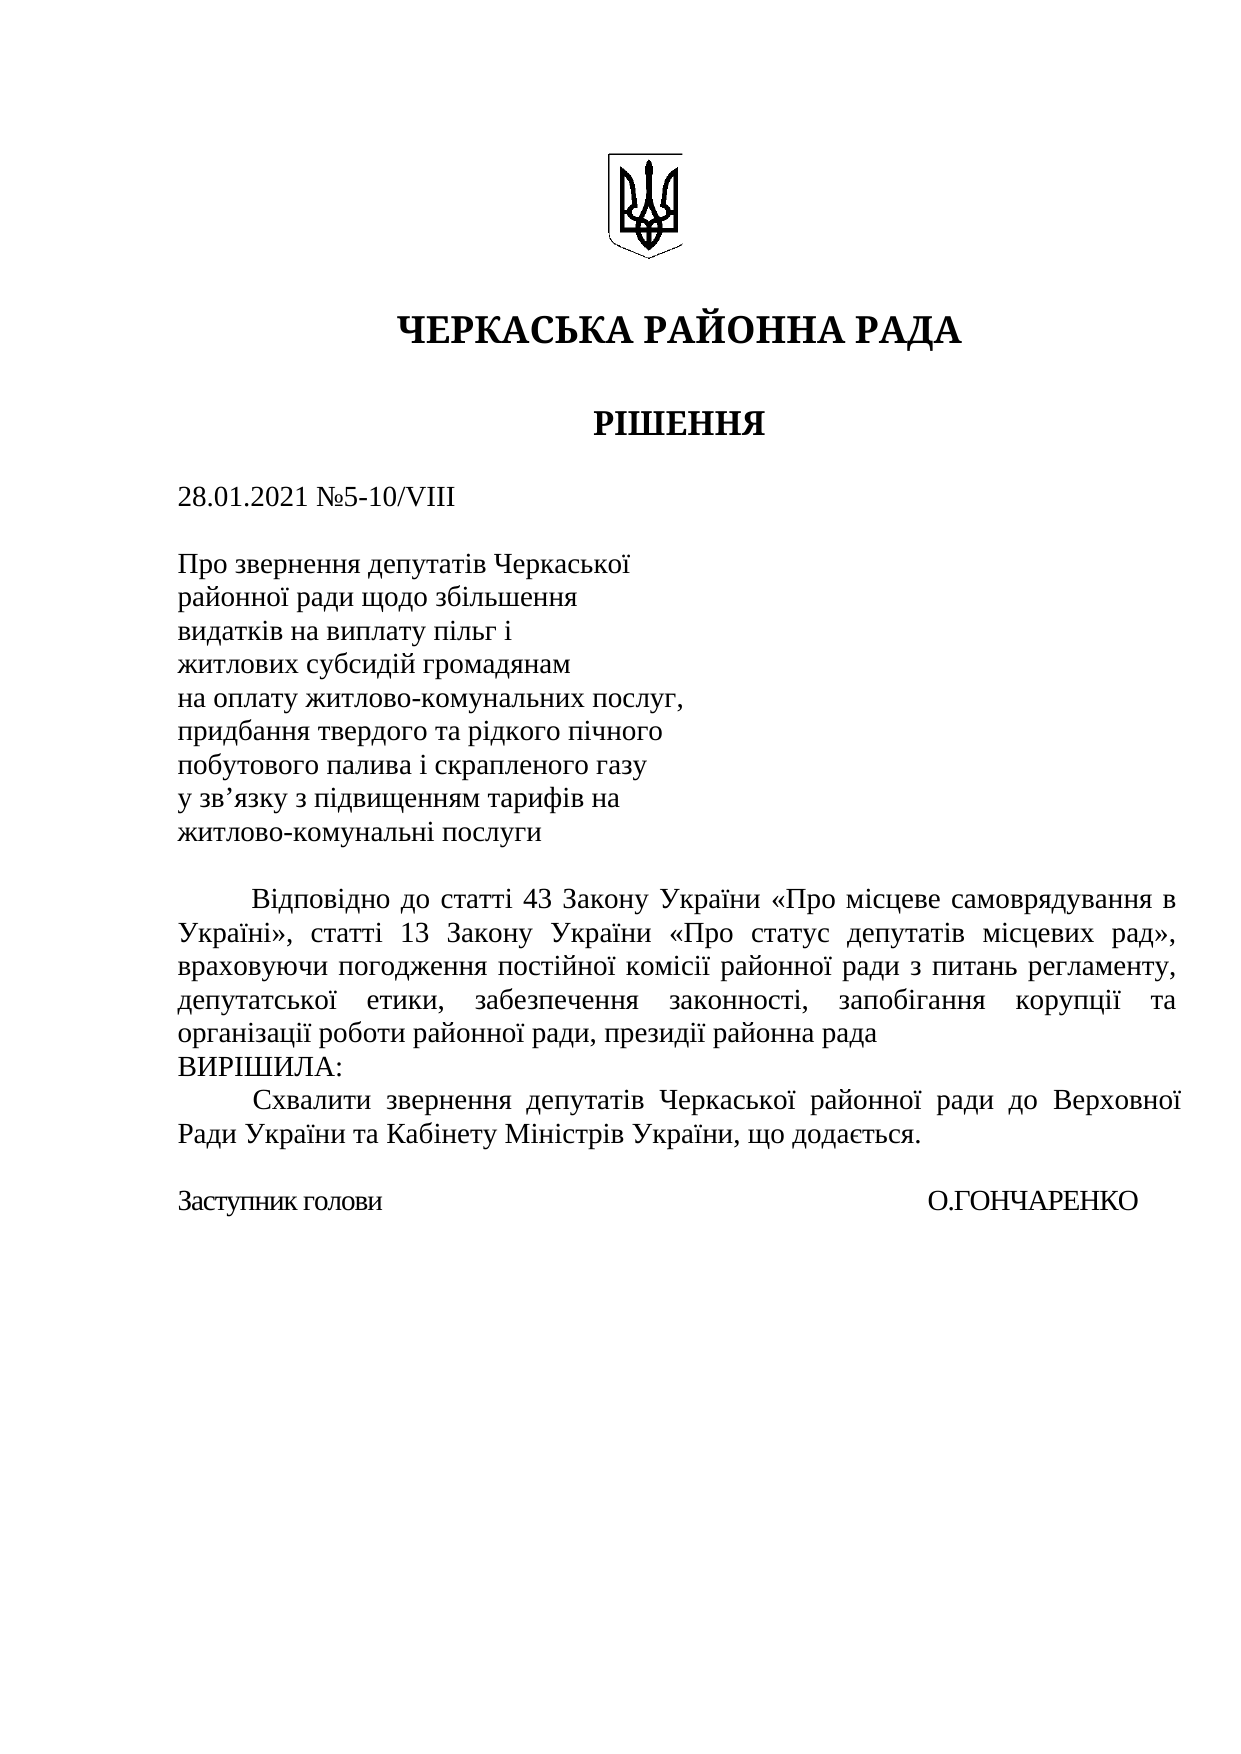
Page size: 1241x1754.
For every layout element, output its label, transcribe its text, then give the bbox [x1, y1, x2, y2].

text ВИРІШИЛА: [177, 1049, 1177, 1082]
text Відповідно до статті 43 Закону України «Про місцеве самоврядування в Україні», статті 13 Закону України «Про статус депутатів місцевих рад», враховуючи погодження постійної комісії районної ради з питань регламенту, депутатської етики, забезпечення законності, запобігання корупції та організації роботи районної ради, президії районна рада [177, 881, 1177, 1049]
text РІШЕННЯ [177, 400, 1181, 445]
text у зв’язку з підвищенням тарифів на [177, 781, 1181, 814]
text Про звернення депутатів Черкаської [177, 546, 788, 579]
text житлово-комунальні послуги [177, 814, 1181, 848]
text видатків на виплату пільг і [177, 613, 788, 646]
text районної ради щодо збільшення [177, 579, 788, 613]
text побутового палива і скрапленого газу [177, 747, 1181, 781]
text Схвалити звернення депутатів Черкаської районної ради до Верховної Ради України та Кабінету Міністрів України, що додається. [177, 1082, 1181, 1149]
text Заступник голови О.ГОНЧАРЕНКО [177, 1183, 1181, 1217]
text ЧЕРКАСЬКА РАЙОННА РАДА [177, 303, 1181, 354]
picture [605, 151, 683, 262]
text 28.01.2021 №5-10/VIІI [177, 479, 1181, 512]
text придбання твердого та рідкого пічного [177, 713, 1181, 747]
text житлових субсидій громадянам [177, 646, 788, 680]
text на оплату житлово-комунальних послуг, [177, 680, 1181, 713]
